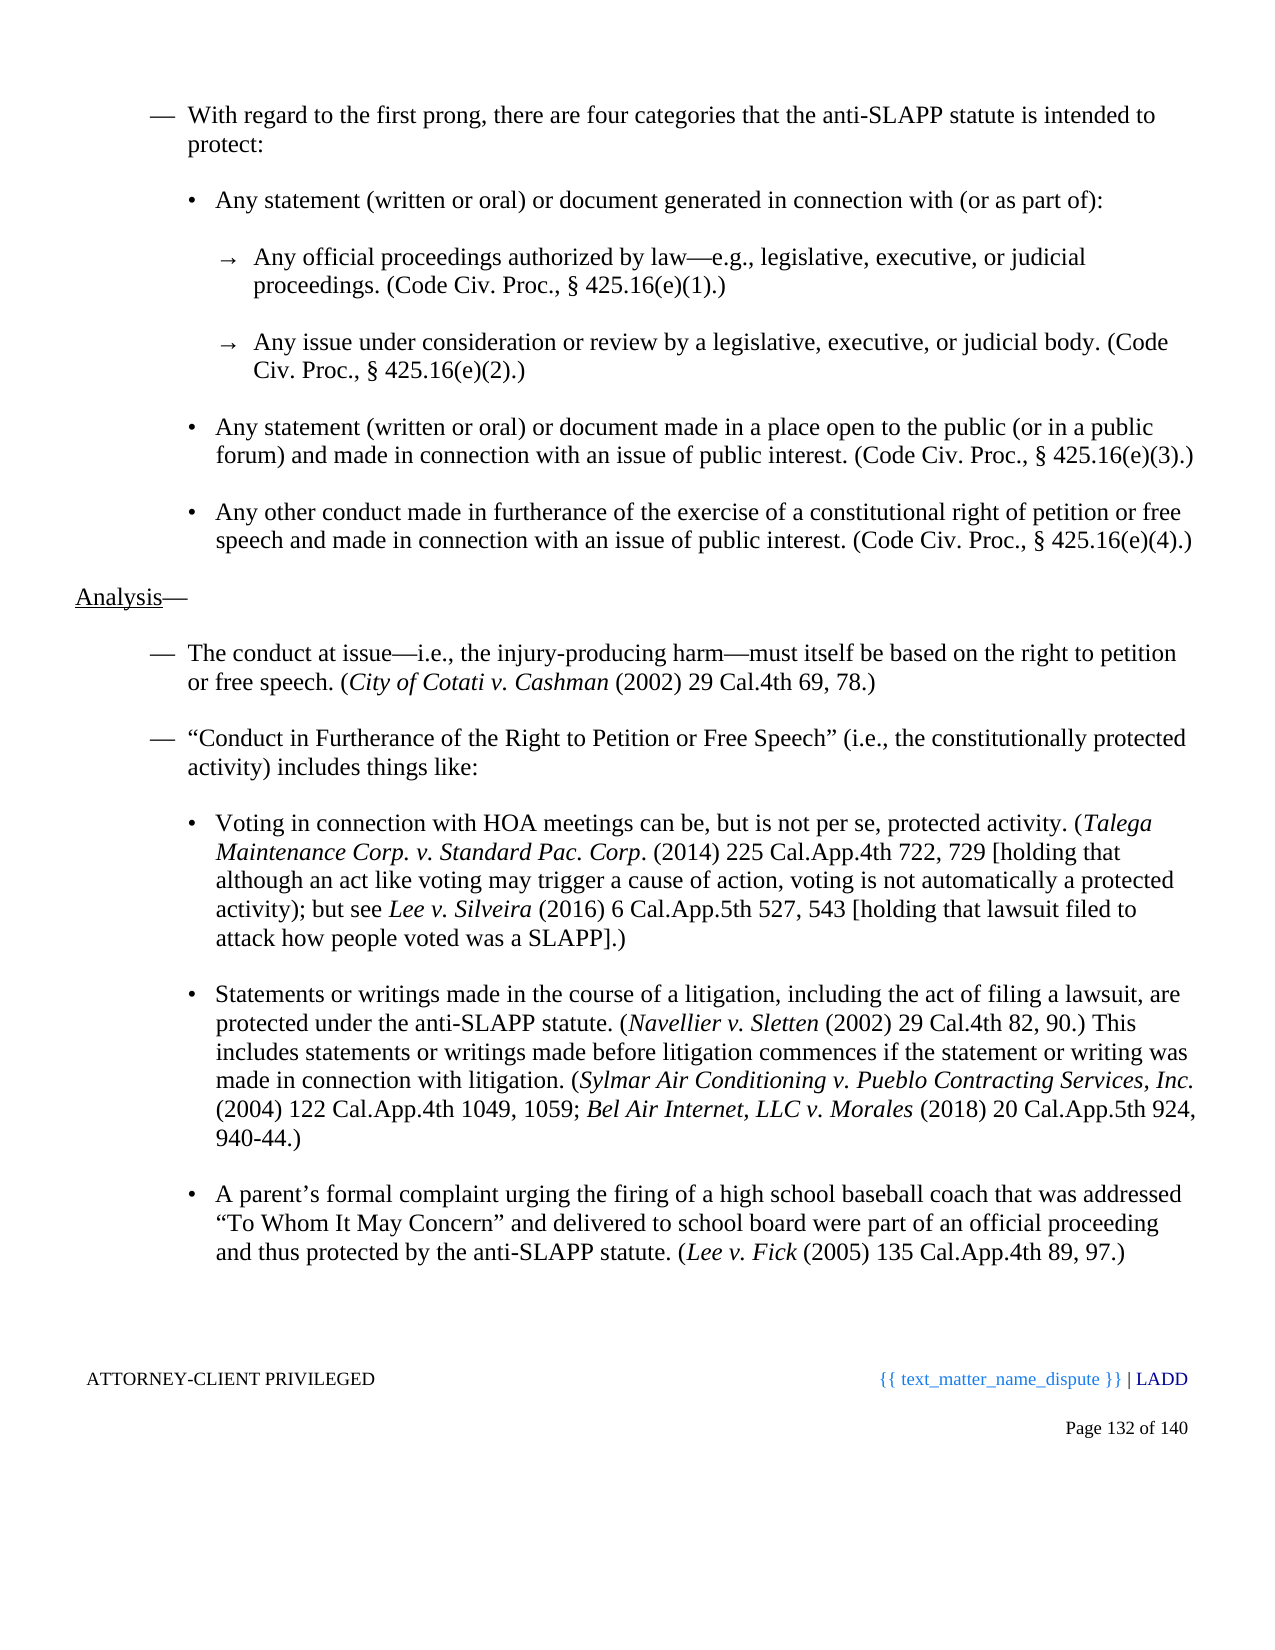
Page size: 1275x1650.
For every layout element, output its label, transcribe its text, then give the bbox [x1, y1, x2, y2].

text → Any issue under consideration or review by a legislative, executive, or judicial body. (Code Civ. Proc., § 425.16(e)(2).) [216, 327, 1200, 384]
text • A parent’s formal complaint urging the firing of a high school baseball coach that was addressed “To Whom It May Concern” and delivered to school board were part of an official proceeding and thus protected by the anti-SLAPP statute. (Lee v. Fick (2005) 135 Cal.App.4th 89, 97.) [187, 1179, 1200, 1266]
text — The conduct at issue—i.e., the injury-producing harm—must itself be based on the right to petition or free speech. (City of Cotati v. Cashman (2002) 29 Cal.4th 69, 78.) [150, 638, 1200, 696]
text — With regard to the first prong, there are four categories that the anti-SLAPP statute is intended to protect: [150, 101, 1200, 158]
text • Any statement (written or oral) or document generated in connection with (or as part of): [187, 186, 1200, 214]
text • Voting in connection with HOA meetings can be, but is not per se, protected activity. (Talega Maintenance Corp. v. Standard Pac. Corp. (2014) 225 Cal.App.4th 722, 729 [holding that although an act like voting may trigger a cause of action, voting is not automatically a protected activity); but see Lee v. Silveira (2016) 6 Cal.App.5th 527, 543 [holding that lawsuit filed to attack how people voted was a SLAPP].) [187, 808, 1200, 952]
text — “Conduct in Furtherance of the Right to Petition or Free Speech” (i.e., the constitutionally protected activity) includes things like: [150, 723, 1200, 781]
text • Any statement (written or oral) or document made in a place open to the public (or in a public forum) and made in connection with an issue of public interest. (Code Civ. Proc., § 425.16(e)(3).) [187, 412, 1200, 469]
text → Any official proceedings authorized by law—e.g., legislative, executive, or judicial proceedings. (Code Civ. Proc., § 425.16(e)(1).) [216, 242, 1200, 299]
text • Any other conduct made in furtherance of the exercise of a constitutional right of petition or free speech and made in connection with an issue of public interest. (Code Civ. Proc., § 425.16(e)(4).) [187, 497, 1200, 554]
text • Statements or writings made in the course of a litigation, including the act of filing a lawsuit, are protected under the anti-SLAPP statute. (Navellier v. Sletten (2002) 29 Cal.4th 82, 90.) This includes statements or writings made before litigation commences if the statement or writing was made in connection with litigation. (Sylmar Air Conditioning v. Pueblo Contracting Services, Inc. (2004) 122 Cal.App.4th 1049, 1059; Bel Air Internet, LLC v. Morales (2018) 20 Cal.App.5th 924, 940-44.) [187, 979, 1200, 1152]
text Analysis— [75, 582, 1200, 611]
